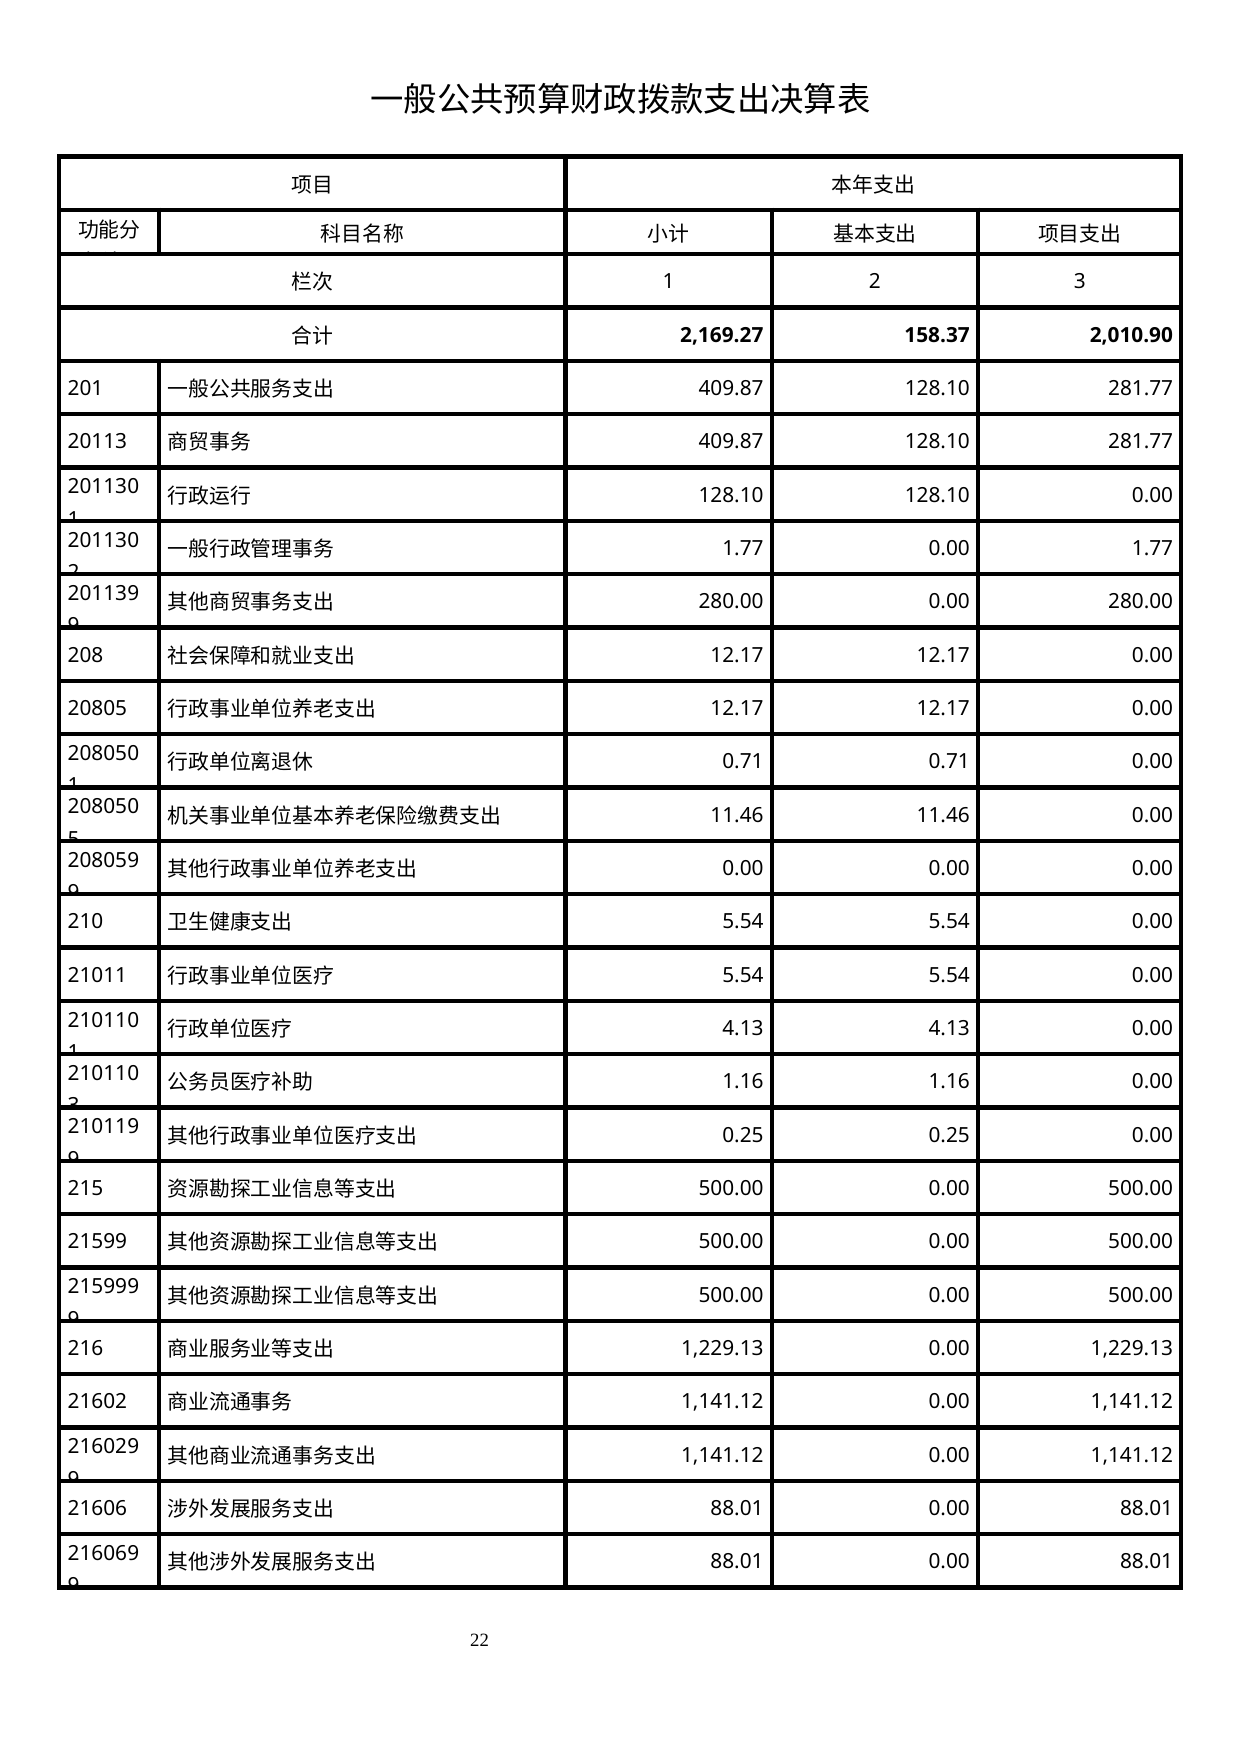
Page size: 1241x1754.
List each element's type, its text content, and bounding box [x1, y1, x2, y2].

table_cell 0.00 [980, 950, 1179, 999]
table_cell 2,010.90 [980, 310, 1179, 359]
table_cell 5.54 [774, 950, 976, 999]
table_cell 128.10 [568, 470, 770, 519]
table_cell 88.01 [568, 1536, 770, 1585]
table_cell 其他商业流通事务支出 [161, 1430, 563, 1479]
table_cell 3 [980, 256, 1179, 305]
table_cell 88.01 [980, 1536, 1179, 1585]
table_cell 20113 [61, 416, 157, 465]
table_cell 0.00 [774, 1323, 976, 1372]
table_cell 涉外发展服务支出 [161, 1483, 563, 1532]
table_cell 1,229.13 [980, 1323, 1179, 1372]
table_cell 科目名称 [161, 212, 563, 252]
table_cell 公务员医疗补助 [161, 1056, 563, 1105]
table_cell 2011302 [61, 523, 157, 572]
table_cell 281.77 [980, 363, 1179, 412]
table_cell 栏次 [61, 256, 563, 305]
table_cell 行政单位医疗 [161, 1003, 563, 1052]
table_cell 2101199 [61, 1110, 157, 1159]
table_cell 11.46 [774, 790, 976, 839]
table_cell 合计 [61, 310, 563, 359]
table_cell 12.17 [774, 683, 976, 732]
table_cell 0.00 [774, 1430, 976, 1479]
table_cell 5.54 [568, 896, 770, 945]
table_cell 其他行政事业单位养老支出 [161, 843, 563, 892]
table_cell 一般行政管理事务 [161, 523, 563, 572]
table_cell 21599 [61, 1216, 157, 1265]
table_cell 0.00 [568, 843, 770, 892]
table_cell 88.01 [980, 1483, 1179, 1532]
table_cell 机关事业单位基本养老保险缴费支出 [161, 790, 563, 839]
table_cell 409.87 [568, 416, 770, 465]
table_cell 0.00 [980, 470, 1179, 519]
table_cell 0.25 [774, 1110, 976, 1159]
table_cell 其他资源勘探工业信息等支出 [161, 1270, 563, 1319]
table_cell 0.00 [980, 790, 1179, 839]
table_header 本年支出 [568, 159, 1179, 208]
table_cell 500.00 [980, 1270, 1179, 1319]
table_cell 2080599 [61, 843, 157, 892]
table_cell 1,141.12 [980, 1430, 1179, 1479]
table_cell 0.00 [980, 683, 1179, 732]
table_cell 215 [61, 1163, 157, 1212]
table_cell 11.46 [568, 790, 770, 839]
table_cell 0.00 [774, 1270, 976, 1319]
table_cell 2080501 [61, 736, 157, 785]
table_cell 280.00 [568, 576, 770, 625]
table_cell 2159999 [61, 1270, 157, 1319]
table_cell 2 [774, 256, 976, 305]
table_cell 基本支出 [774, 212, 976, 252]
table_cell 128.10 [774, 416, 976, 465]
table_cell 0.71 [568, 736, 770, 785]
table_cell 资源勘探工业信息等支出 [161, 1163, 563, 1212]
table_cell 其他资源勘探工业信息等支出 [161, 1216, 563, 1265]
table_cell 商业流通事务 [161, 1376, 563, 1425]
table_cell 500.00 [568, 1163, 770, 1212]
table_cell 0.00 [774, 1536, 976, 1585]
table_cell 2080505 [61, 790, 157, 839]
table_cell 行政运行 [161, 470, 563, 519]
table_cell 5.54 [774, 896, 976, 945]
table_cell 1,229.13 [568, 1323, 770, 1372]
table_header 项目 [61, 159, 563, 208]
table_cell 4.13 [568, 1003, 770, 1052]
table_cell 其他涉外发展服务支出 [161, 1536, 563, 1585]
table_cell 409.87 [568, 363, 770, 412]
table_cell 0.00 [774, 1163, 976, 1212]
table_cell 500.00 [980, 1216, 1179, 1265]
table_cell 2160699 [61, 1536, 157, 1585]
table_cell 0.25 [568, 1110, 770, 1159]
table_cell 210 [61, 896, 157, 945]
table_cell 其他商贸事务支出 [161, 576, 563, 625]
table_cell 功能分类科目编码 [61, 212, 157, 252]
table_cell 1.77 [568, 523, 770, 572]
table_cell 2,169.27 [568, 310, 770, 359]
table_cell 0.71 [774, 736, 976, 785]
table_cell 12.17 [568, 683, 770, 732]
table_cell 216 [61, 1323, 157, 1372]
table_cell 其他行政事业单位医疗支出 [161, 1110, 563, 1159]
table_cell 0.00 [774, 1376, 976, 1425]
table_cell 128.10 [774, 363, 976, 412]
table_cell 2160299 [61, 1430, 157, 1479]
table_cell 行政事业单位养老支出 [161, 683, 563, 732]
table_cell 小计 [568, 212, 770, 252]
table_cell 社会保障和就业支出 [161, 630, 563, 679]
table_cell 280.00 [980, 576, 1179, 625]
table_cell 2011301 [61, 470, 157, 519]
table_cell 0.00 [774, 1483, 976, 1532]
table_cell 4.13 [774, 1003, 976, 1052]
table_cell 0.00 [980, 896, 1179, 945]
table_cell 12.17 [774, 630, 976, 679]
table_cell 500.00 [568, 1270, 770, 1319]
table_cell 500.00 [980, 1163, 1179, 1212]
table_cell 21602 [61, 1376, 157, 1425]
table_cell 21606 [61, 1483, 157, 1532]
table_cell 项目支出 [980, 212, 1179, 252]
table_cell 0.00 [774, 843, 976, 892]
table_cell 21011 [61, 950, 157, 999]
table_cell 0.00 [980, 843, 1179, 892]
table_cell 0.00 [980, 630, 1179, 679]
text 一般公共预算财政拨款支出决算表 [59, 64, 1181, 129]
table_cell 行政单位离退休 [161, 736, 563, 785]
table_cell 商业服务业等支出 [161, 1323, 563, 1372]
table_cell 128.10 [774, 470, 976, 519]
table_cell 0.00 [980, 1003, 1179, 1052]
table_cell 20805 [61, 683, 157, 732]
table_cell 0.00 [774, 576, 976, 625]
table_cell 卫生健康支出 [161, 896, 563, 945]
table_cell 88.01 [568, 1483, 770, 1532]
table_cell 0.00 [980, 1056, 1179, 1105]
table_cell 0.00 [774, 523, 976, 572]
table_cell 2101101 [61, 1003, 157, 1052]
table_cell 1.16 [568, 1056, 770, 1105]
table_cell 208 [61, 630, 157, 679]
table_cell 2101103 [61, 1056, 157, 1105]
table_cell 商贸事务 [161, 416, 563, 465]
table_cell 2011399 [61, 576, 157, 625]
table_cell 5.54 [568, 950, 770, 999]
table_cell 1,141.12 [980, 1376, 1179, 1425]
table_cell 1,141.12 [568, 1376, 770, 1425]
table_cell 12.17 [568, 630, 770, 679]
table_cell 500.00 [568, 1216, 770, 1265]
table_cell 158.37 [774, 310, 976, 359]
table_cell 1.16 [774, 1056, 976, 1105]
table_cell 0.00 [774, 1216, 976, 1265]
table_cell 281.77 [980, 416, 1179, 465]
table_cell 1 [568, 256, 770, 305]
table_cell 1.77 [980, 523, 1179, 572]
table_cell 0.00 [980, 1110, 1179, 1159]
table_cell 1,141.12 [568, 1430, 770, 1479]
table_cell 201 [61, 363, 157, 412]
table_cell 0.00 [980, 736, 1179, 785]
table_cell 行政事业单位医疗 [161, 950, 563, 999]
table_cell 一般公共服务支出 [161, 363, 563, 412]
